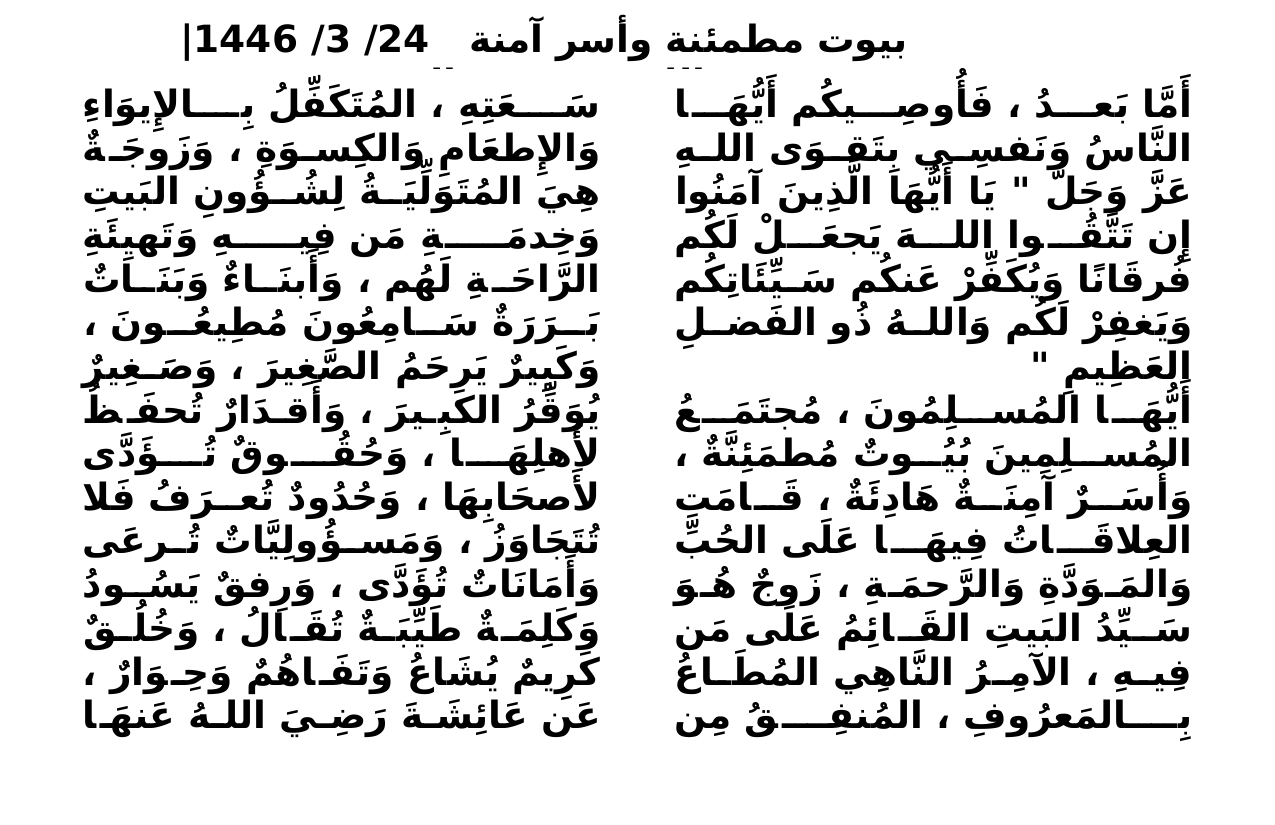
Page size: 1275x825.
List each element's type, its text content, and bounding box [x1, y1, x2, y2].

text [674, 388, 1192, 737]
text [83, 83, 601, 737]
text أَمَّا بَعدُ ، فَأُوصِيكُم أَيُّهَا النَّاسُ وَنَفسِي بِتَقوَى اللهِ عَزَّ وَجَلَّ " يَا أَيُّهَا الَّذِينَ آمَنُوا إِن تَتَّقُوا اللهَ يَجعَلْ لَكُم فُرقَانًا وَيُكَفِّرْ عَنكُم سَيِّئَاتِكُم وَيَغفِرْ لَكُم وَاللهُ ذُو الفَضلِ العَظِيمِ " [674, 83, 1192, 388]
